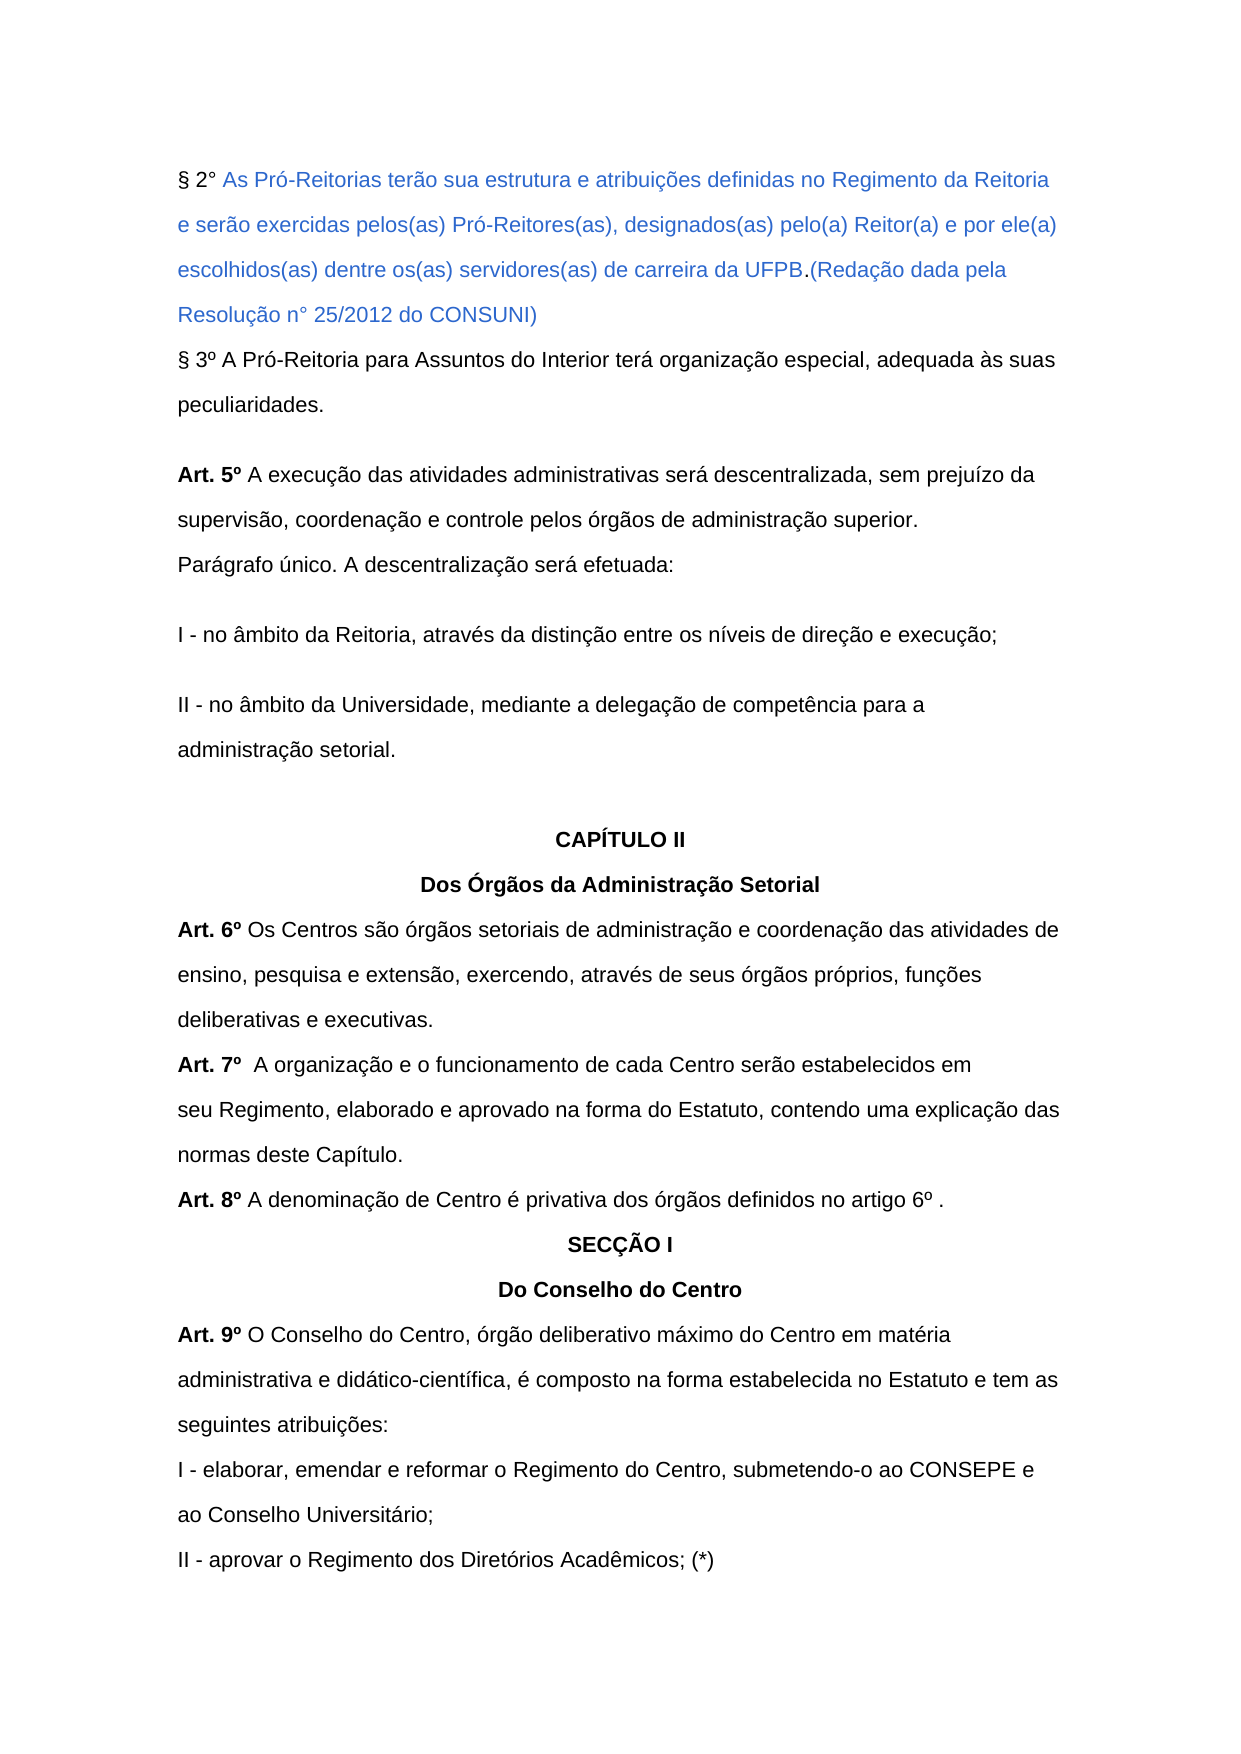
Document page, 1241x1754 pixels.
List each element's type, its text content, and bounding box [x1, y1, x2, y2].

text II - no âmbito da Universidade, mediante a delegação de competência para a administração setorial. [177, 673, 1063, 808]
text Do Conselho do Centro [177, 1258, 1063, 1303]
text Art. 6º Os Centros são órgãos setoriais de administração e coordenação das atividades de ensino, pesquisa e extensão, exercendo, através de seus órgãos próprios, funções deliberativas e executivas. [177, 898, 1063, 1033]
text I - no âmbito da Reitoria, através da distinção entre os níveis de direção e execução; [177, 603, 1063, 648]
text Dos Órgãos da Administração Setorial [177, 853, 1063, 898]
text § 3º A Pró-Reitoria para Assuntos do Interior terá organização especial, adequada às suas peculiaridades. [177, 328, 1063, 418]
text Art. 7º A organização e o funcionamento de cada Centro serão estabelecidos em seu Regimento, elaborado e aprovado na forma do Estatuto, contendo uma explicação das normas deste Capítulo. [177, 1033, 1063, 1168]
text § 2° As Pró-Reitorias terão sua estrutura e atribuições definidas no Regimento da Reitoria e serão exercidas pelos(as) Pró-Reitores(as), designados(as) pelo(a) Reitor(a) e por ele(a) escolhidos(as) dentre os(as) servidores(as) de carreira da UFPB.(Redação dada pela Resolução n° 25/2012 do CONSUNI) [177, 148, 1063, 328]
text SECÇÃO I [177, 1213, 1063, 1258]
text Art. 8º A denominação de Centro é privativa dos órgãos definidos no artigo 6º . [177, 1168, 1063, 1213]
text Parágrafo único. A descentralização será efetuada: [177, 533, 1063, 578]
text Art. 9º O Conselho do Centro, órgão deliberativo máximo do Centro em matéria administrativa e didático-científica, é composto na forma estabelecida no Estatuto e tem as seguintes atribuições: [177, 1303, 1063, 1438]
text I - elaborar, emendar e reformar o Regimento do Centro, submetendo-o ao CONSEPE e ao Conselho Universitário; [177, 1438, 1063, 1528]
text II - aprovar o Regimento dos Diretórios Acadêmicos; (*) [177, 1528, 1063, 1573]
text Art. 5º A execução das atividades administrativas será descentralizada, sem prejuízo da supervisão, coordenação e controle pelos órgãos de administração superior. [177, 443, 1063, 533]
text CAPÍTULO II [177, 808, 1063, 853]
